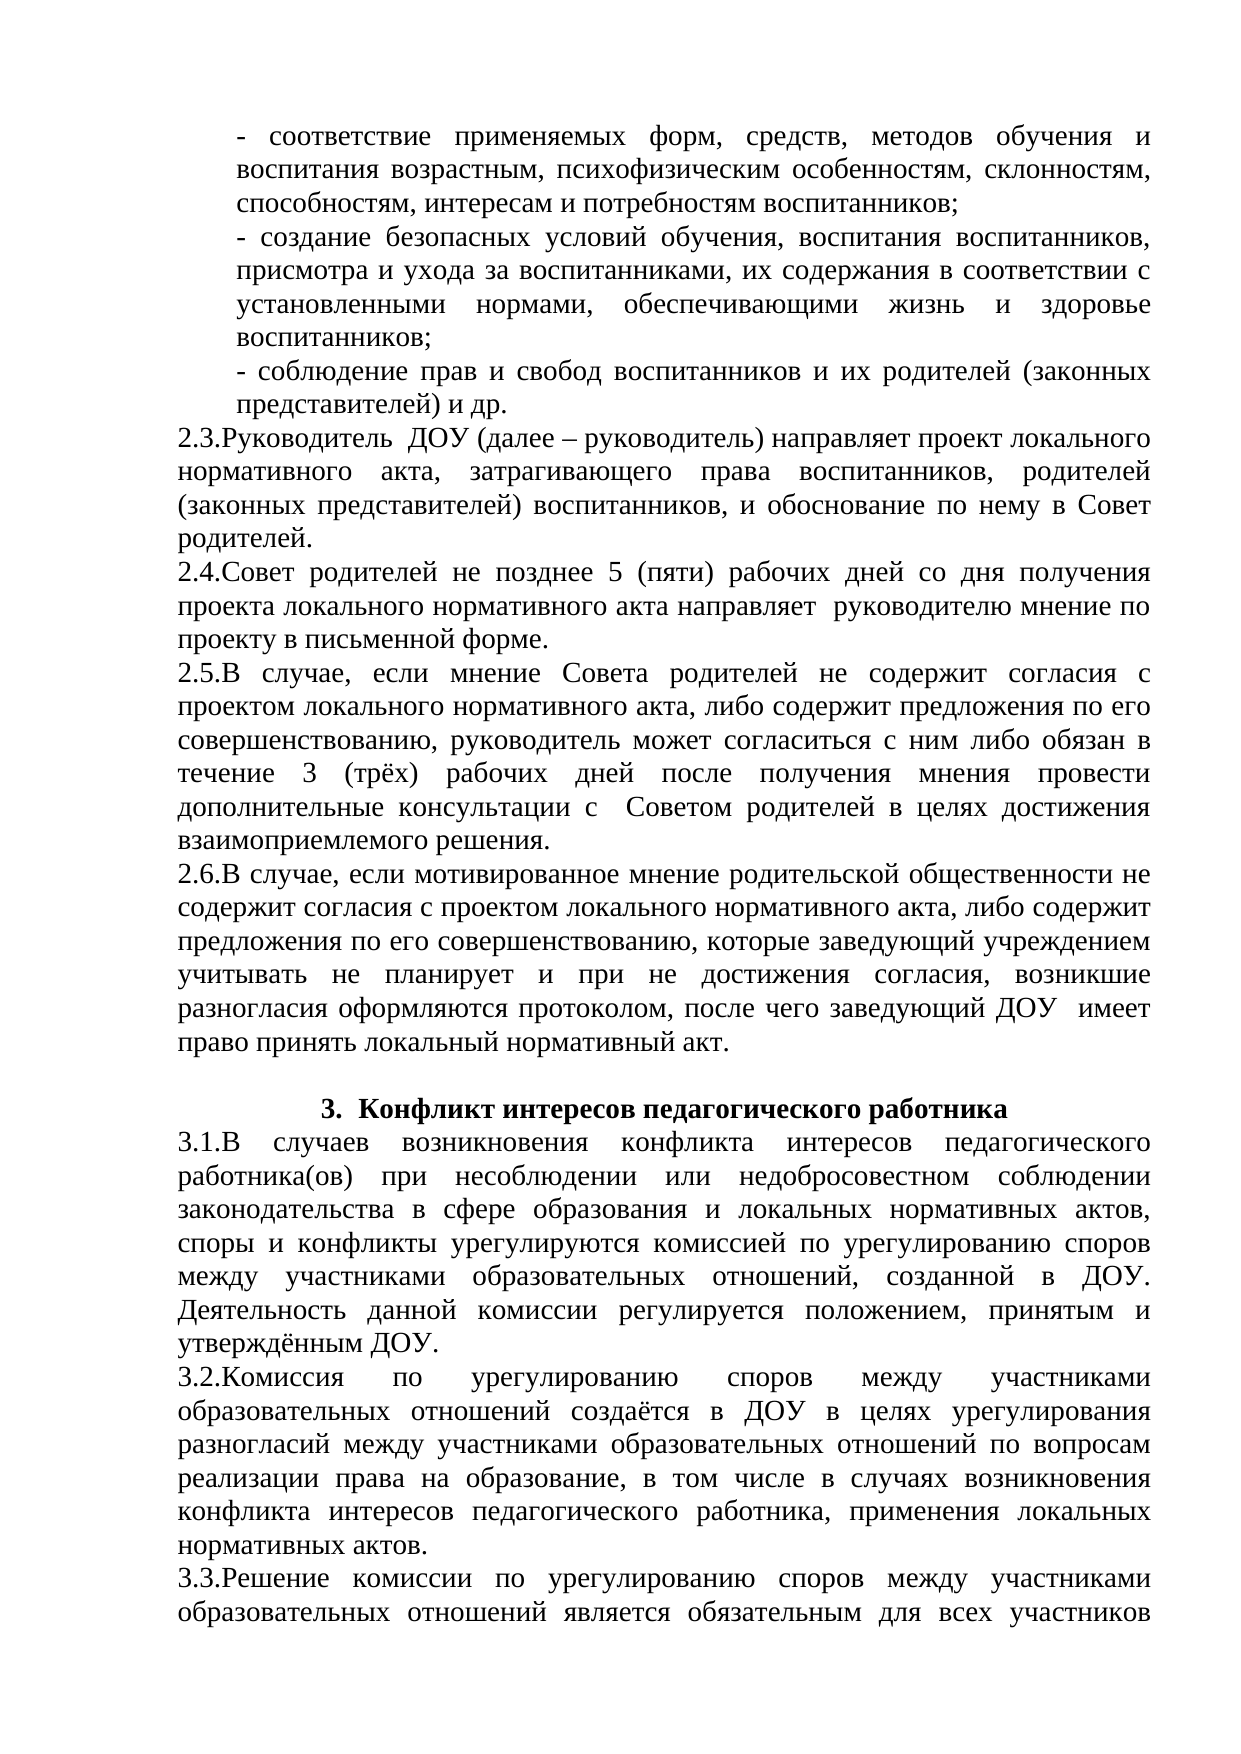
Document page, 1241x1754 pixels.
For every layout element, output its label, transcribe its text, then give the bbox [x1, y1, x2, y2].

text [177, 1560, 1152, 1627]
text 3.2.Комиссия по урегулированию споров между участниками образовательных отношений создаётся в ДОУ в целях урегулирования разногласий между участниками образовательных отношений по вопросам реализации права на образование, в том числе в случаях возникновения конфликта интересов педагогического работника, применения локальных нормативных актов. [177, 1359, 1152, 1560]
text 2.3.Руководитель ДОУ (далее – руководитель) направляет проект локального нормативного акта, затрагивающего права воспитанников, родителей (законных представителей) воспитанников, и обоснование по нему в Совет родителей. [177, 420, 1152, 554]
text 2.6.В случае, если мотивированное мнение родительской общественности не содержит согласия с проектом локального нормативного акта, либо содержит предложения по его совершенствованию, которые заведующий учреждением учитывать не планирует и при не достижения согласия, возникшие разногласия оформляются протоколом, после чего заведующий ДОУ имеет право принять локальный нормативный акт. [177, 856, 1152, 1057]
text - соответствие применяемых форм, средств, методов обучения и воспитания возрастным, психофизическим особенностям, склонностям, способностям, интересам и потребностям воспитанников; [236, 118, 1152, 219]
text - создание безопасных условий обучения, воспитания воспитанников, присмотра и ухода за воспитанниками, их содержания в соответствии с установленными нормами, обеспечивающими жизнь и здоровье воспитанников; [236, 219, 1152, 353]
text 2.5.В случае, если мнение Совета родителей не содержит согласия с проектом локального нормативного акта, либо содержит предложения по его совершенствованию, руководитель может согласиться с ним либо обязан в течение 3 (трёх) рабочих дней после получения мнения провести дополнительные консультации с Советом родителей в целях достижения взаимоприемлемого решения. [177, 655, 1152, 856]
text - соблюдение прав и свобод воспитанников и их родителей (законных представителей) и др. [236, 353, 1152, 420]
text 3.1.В случаев возникновения конфликта интересов педагогического работника(ов) при несоблюдении или недобросовестном соблюдении законодательства в сфере образования и локальных нормативных актов, споры и конфликты урегулируются комиссией по урегулированию споров между участниками образовательных отношений, созданной в ДОУ. Деятельность данной комиссии регулируется положением, принятым и утверждённым ДОУ. [177, 1124, 1152, 1359]
text 2.4.Совет родителей не позднее 5 (пяти) рабочих дней со дня получения проекта локального нормативного акта направляет руководителю мнение по проекту в письменной форме. [177, 554, 1152, 655]
list Конфликт интересов педагогического работника [177, 1091, 1152, 1124]
